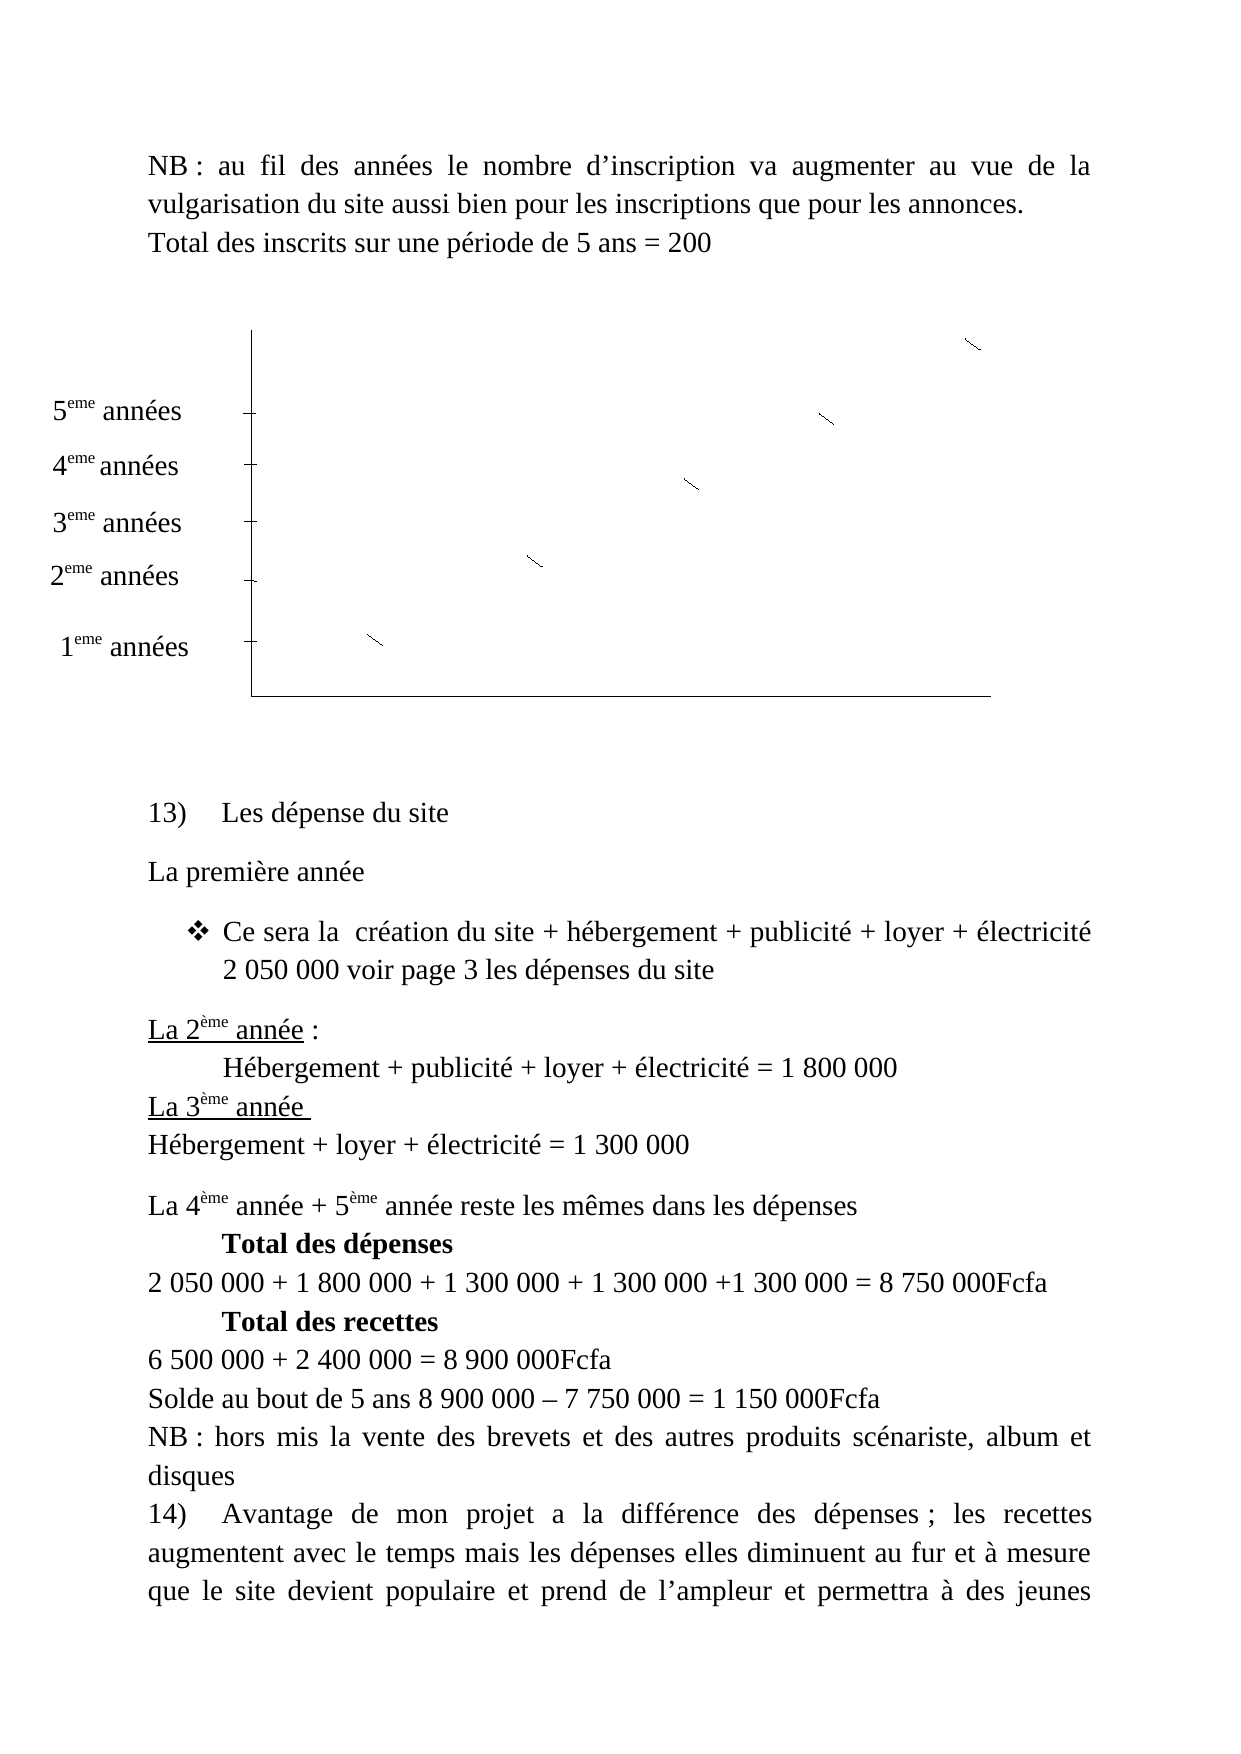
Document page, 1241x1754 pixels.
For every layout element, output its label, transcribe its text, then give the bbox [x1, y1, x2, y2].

text Total des recettes [148, 1304, 1093, 1337]
text La 2ème année : [148, 1012, 1093, 1045]
list Ce sera la création du site + hébergement + publicité + loyer + électricité 2 050 000 voir page 3 les dépenses du site [185, 914, 1093, 986]
table_header [136, 302, 1096, 697]
text Total des inscrits sur une période de 5 ans = 200 [148, 225, 1093, 258]
text 2 050 000 + 1 800 000 + 1 300 000 + 1 300 000 +1 300 000 = 8 750 000Fcfa [148, 1265, 1093, 1299]
text 6 500 000 + 2 400 000 = 8 900 000Fcfa [148, 1342, 1093, 1376]
text La 3ème année [148, 1089, 1093, 1122]
text La première année [148, 854, 1093, 888]
text NB : au fil des années le nombre d’inscription va augmenter au vue de la vulgarisation du site aussi bien pour les inscriptions que pour les annonces. [148, 148, 1093, 220]
text Solde au bout de 5 ans 8 900 000 – 7 750 000 = 1 150 000Fcfa [148, 1381, 1093, 1414]
text 13) Les dépense du site [148, 795, 1093, 829]
text Hébergement + loyer + électricité = 1 300 000 [148, 1127, 1093, 1161]
text La 4ème année + 5ème année reste les mêmes dans les dépenses [148, 1188, 1093, 1222]
list Hébergement + publicité + loyer + électricité = 1 800 000 [223, 1050, 1093, 1084]
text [148, 1496, 1093, 1607]
text NB : hors mis la vente des brevets et des autres produits scénariste, album et disques [148, 1419, 1093, 1491]
text Total des dépenses [148, 1227, 1093, 1260]
